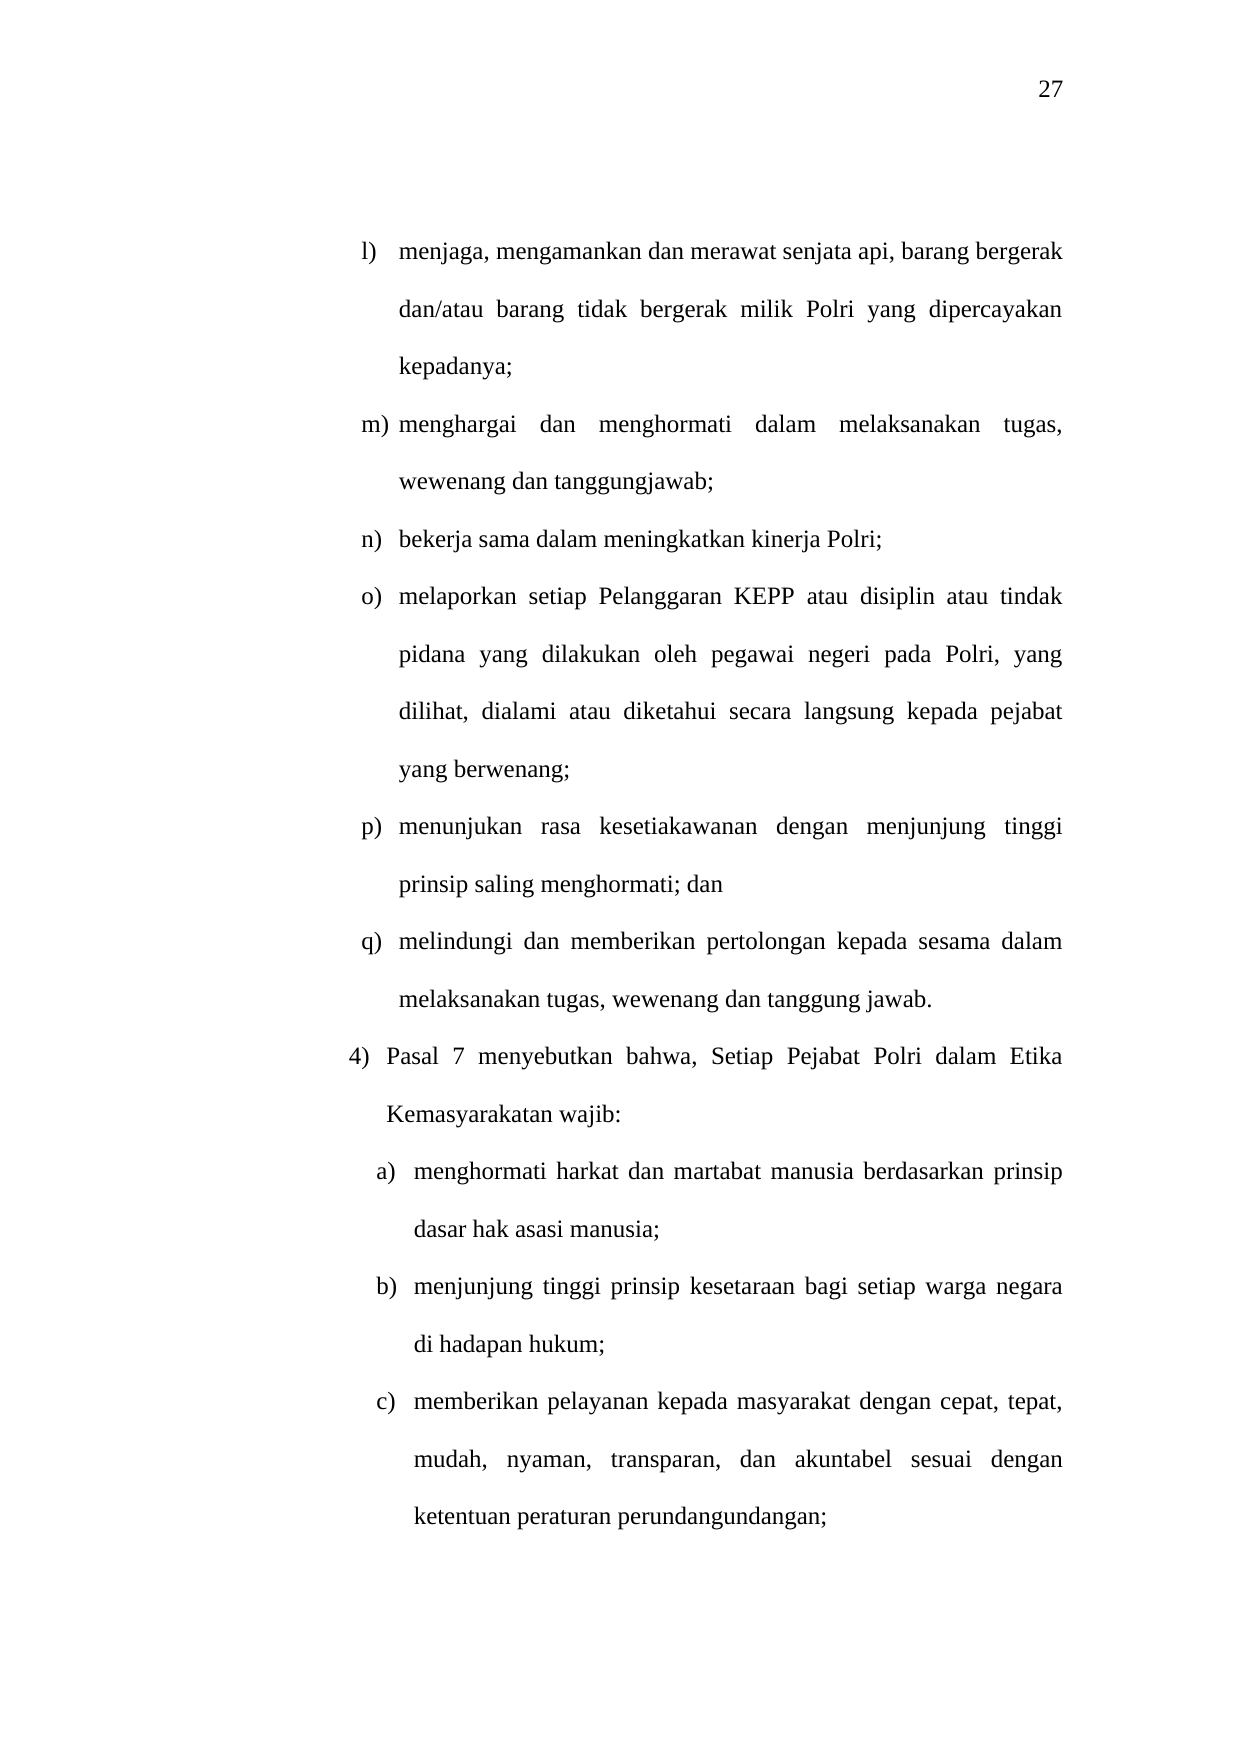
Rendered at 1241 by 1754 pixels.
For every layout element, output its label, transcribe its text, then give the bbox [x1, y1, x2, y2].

list Pasal 7 menyebutkan bahwa, Setiap Pejabat Polri dalam Etika Kemasyarakatan wajib: [349, 1041, 1063, 1127]
list menjaga, mengamankan dan merawat senjata api, barang bergerak dan/atau barang tidak bergerak milik Polri yang dipercayakan kepadanya; [361, 236, 1063, 380]
list menghargai dan menghormati dalam melaksanakan tugas, wewenang dan tanggungjawab; [361, 409, 1063, 495]
list menunjukan rasa kesetiakawanan dengan menjunjung tinggi prinsip saling menghormati; dan [361, 811, 1063, 897]
list melaporkan setiap Pelanggaran KEPP atau disiplin atau tindak pidana yang dilakukan oleh pegawai negeri pada Polri, yang dilihat, dialami atau diketahui secara langsung kepada pejabat yang berwenang; [361, 581, 1063, 782]
list melindungi dan memberikan pertolongan kepada sesama dalam melaksanakan tugas, wewenang dan tanggung jawab. [361, 926, 1063, 1012]
list menjunjung tinggi prinsip kesetaraan bagi setiap warga negara di hadapan hukum; [376, 1271, 1063, 1357]
list memberikan pelayanan kepada masyarakat dengan cepat, tepat, mudah, nyaman, transparan, dan akuntabel sesuai dengan ketentuan peraturan perundangundangan; [376, 1386, 1063, 1530]
list menghormati harkat dan martabat manusia berdasarkan prinsip dasar hak asasi manusia; [376, 1156, 1063, 1242]
list bekerja sama dalam meningkatkan kinerja Polri; [361, 524, 1063, 552]
